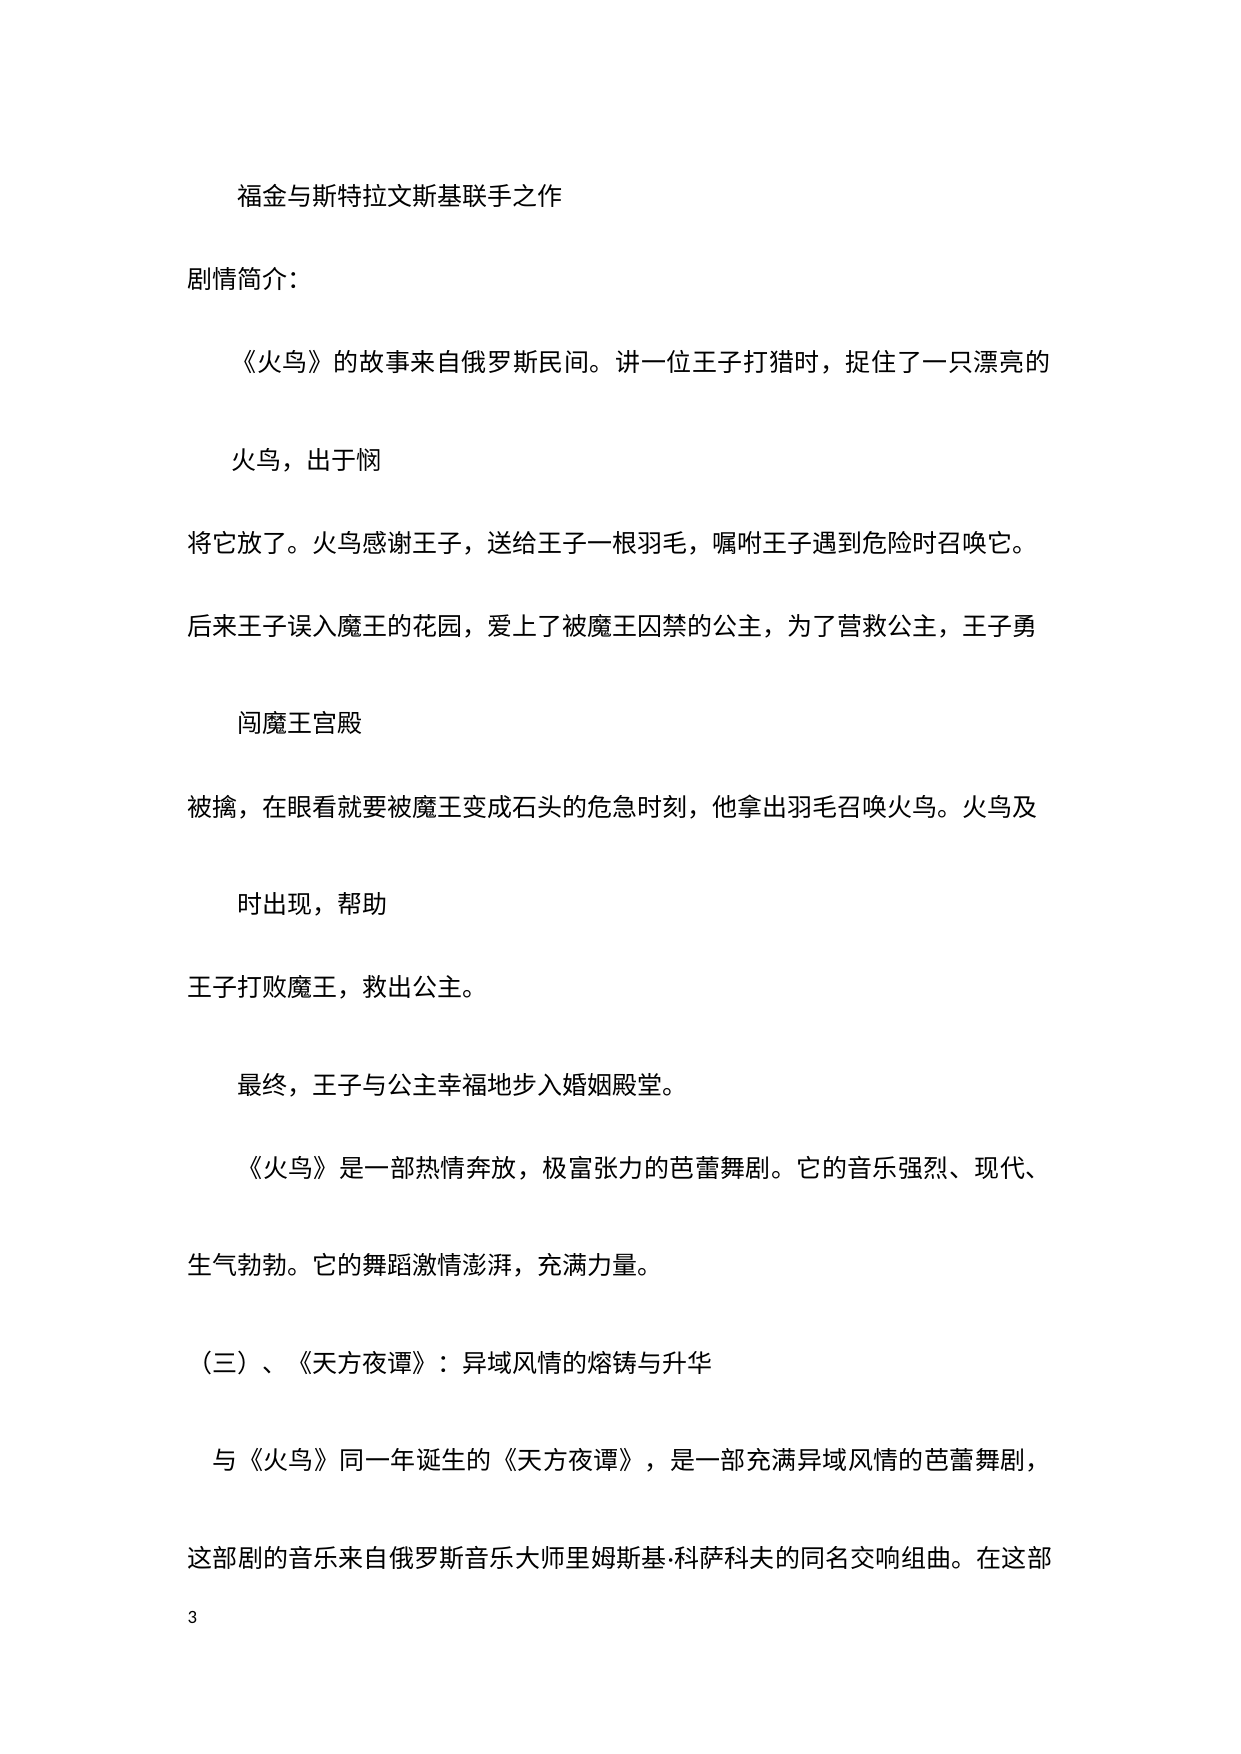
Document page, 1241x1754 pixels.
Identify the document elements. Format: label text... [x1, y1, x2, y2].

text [187, 162, 1053, 227]
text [187, 1134, 1053, 1589]
text 将它放了。火鸟感谢王子，送给王子一根羽毛，嘱咐王子遇到危险时召唤它。 [187, 509, 1053, 574]
text 《火鸟》的故事来自俄罗斯民间。讲一位王子打猎时，捉住了一只漂亮的火鸟，出于悯 [231, 328, 1053, 491]
text 后来王子误入魔王的花园，爱上了被魔王囚禁的公主，为了营救公主，王子勇闯魔王宫殿 [187, 592, 1053, 754]
text 剧情简介： [187, 245, 1053, 310]
text 被擒，在眼看就要被魔王变成石头的危急时刻，他拿出羽毛召唤火鸟。火鸟及时出现，帮助 [187, 773, 1053, 935]
text 王子打败魔王，救出公主。 最终，王子与公主幸福地步入婚姻殿堂。 [187, 953, 1053, 1116]
